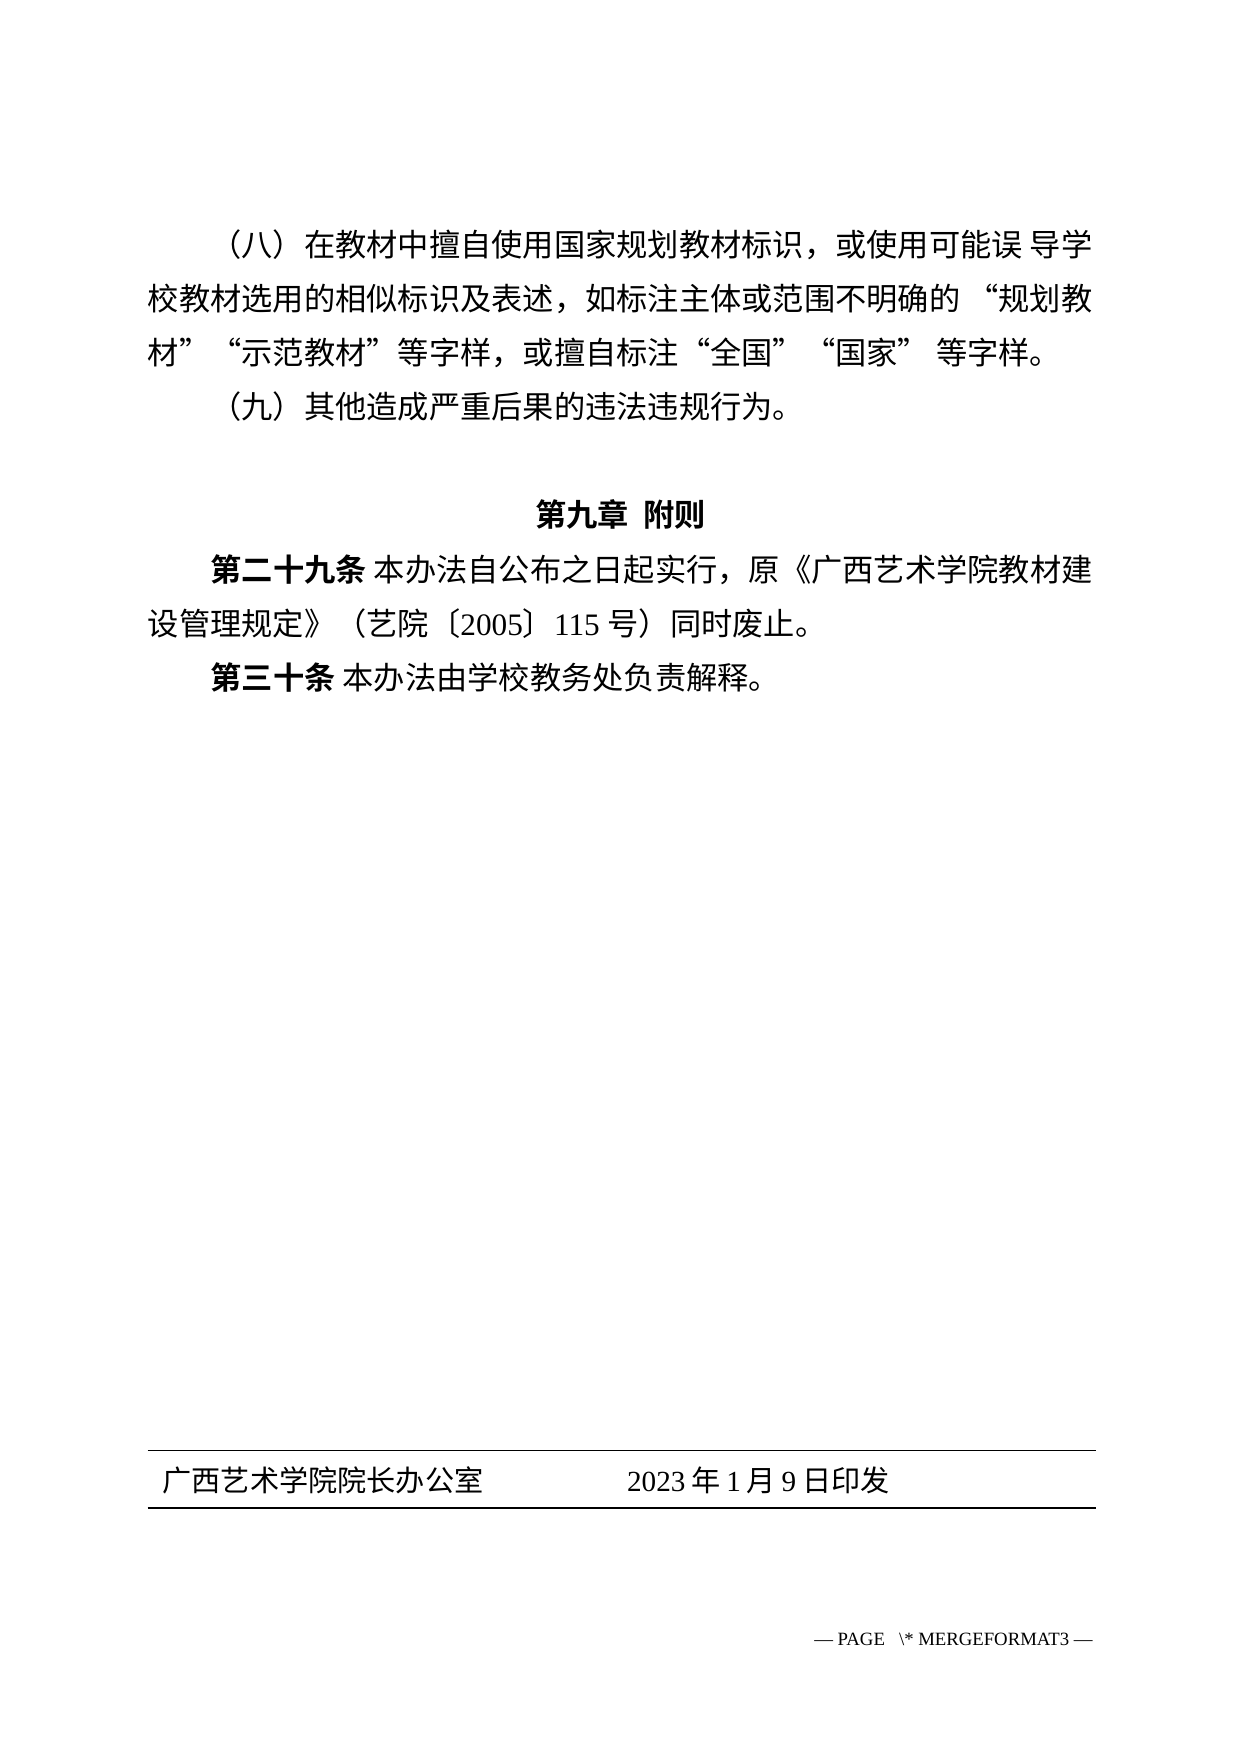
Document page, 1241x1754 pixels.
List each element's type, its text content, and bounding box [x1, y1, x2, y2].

text （九）其他造成严重后果的违法违规行为。 [148, 375, 1092, 429]
table_header 广西艺术学院院长办公室 2023年1月9日印发 [148, 1451, 1096, 1507]
text （八）在教材中擅自使用国家规划教材标识，或使用可能误 导学校教材选用的相似标识及表述，如标注主体或范围不明确的 “规划教材”“示范教材”等字样，或擅自标注“全国”“国家” 等字样。 [148, 213, 1092, 375]
text 第二十九条 本办法自公布之日起实行，原《广西艺术学院教材建设管理规定》（艺院〔2005〕115 号）同时废止。 [148, 538, 1092, 646]
text 第三十条 本办法由学校教务处负责解释。 [148, 646, 1092, 700]
text 第九章 附则 [148, 483, 1092, 538]
